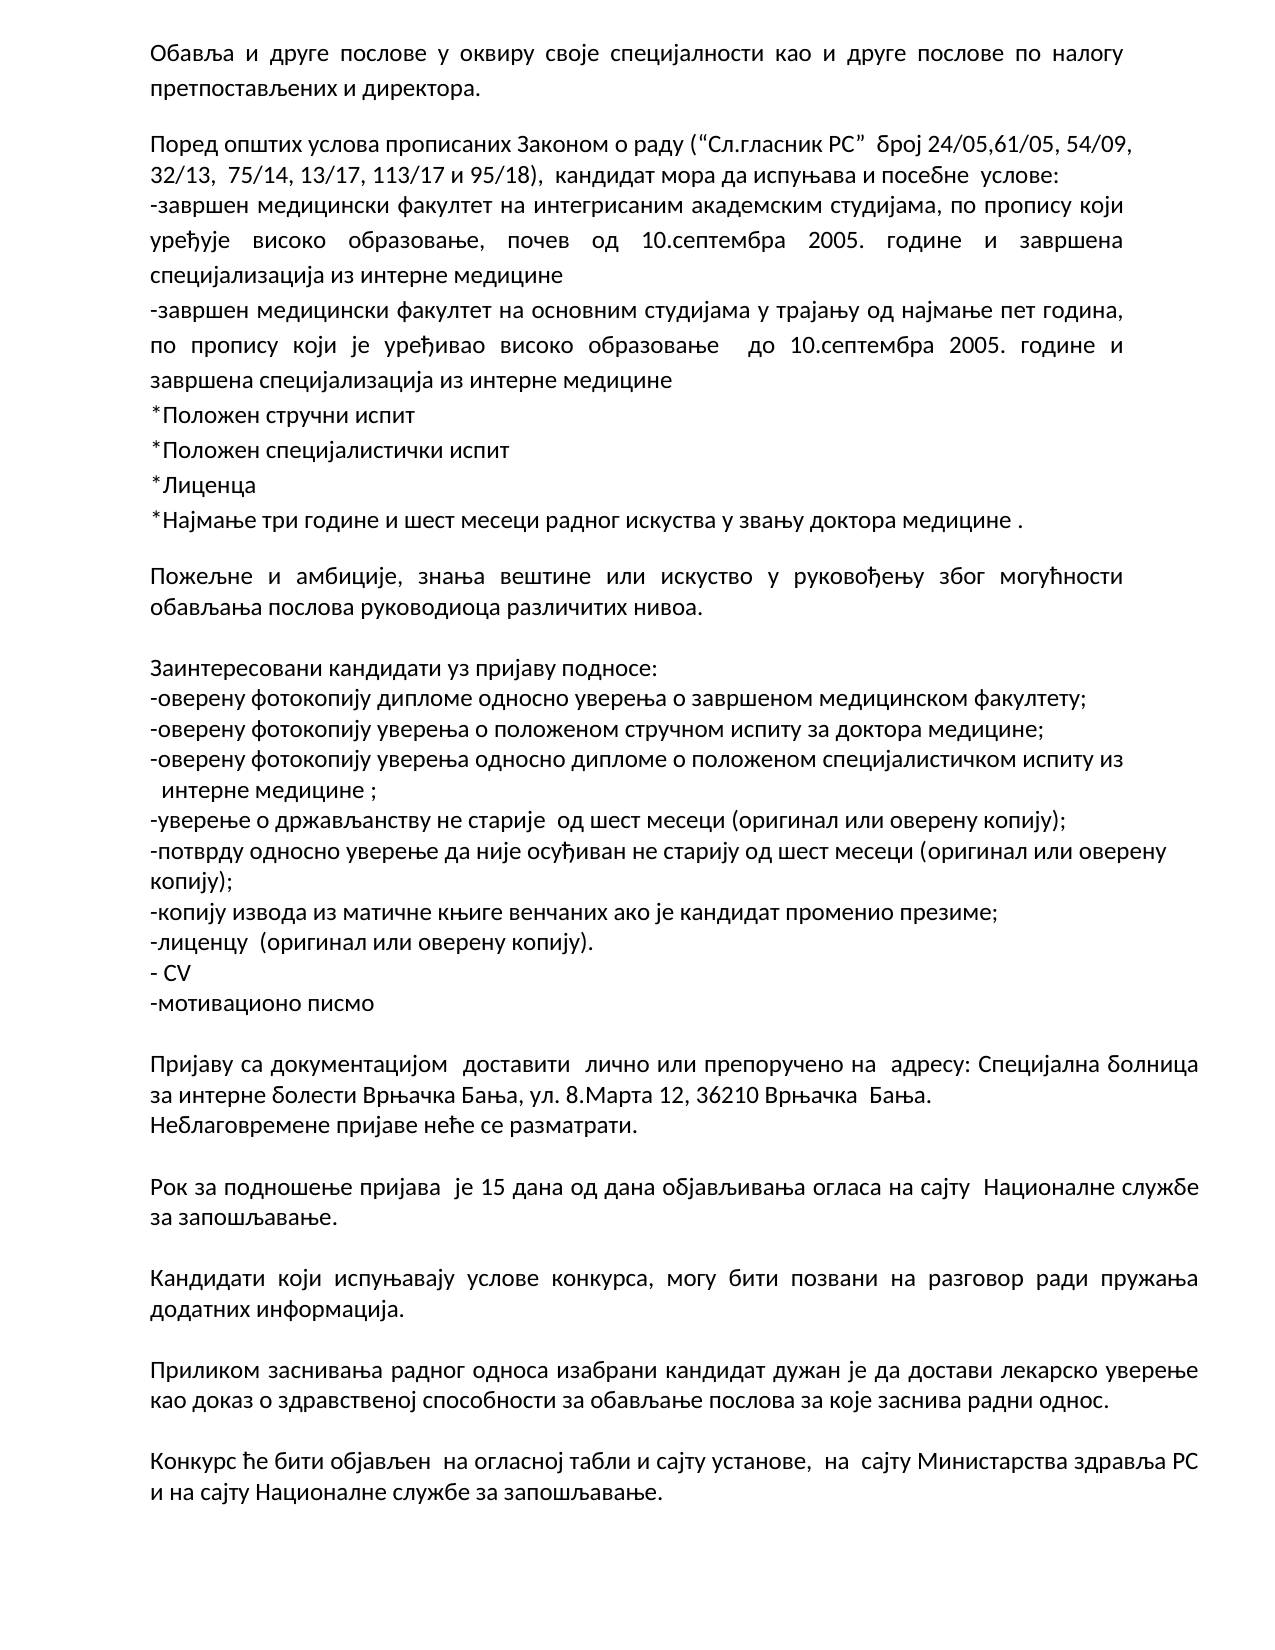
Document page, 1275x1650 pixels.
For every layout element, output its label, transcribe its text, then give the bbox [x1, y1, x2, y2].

list *Најмање три године и шест месеци радног искуства у звању доктора медицине . [150, 504, 1125, 535]
text -оверену фотокопију дипломе односно уверења о завршеном медицинском факултету; [150, 682, 1200, 713]
text -мотивационо писмо [150, 987, 1200, 1018]
list -завршен медицински факултет на интегрисаним академским студијама, по пропису који уређује високо образовање, почев од 10.септембра 2005. године и завршена специјализација из интерне медицине [150, 189, 1125, 290]
text -оверену фотокопију уверења односно дипломе о положеном специјалистичком испиту из [150, 743, 1200, 774]
text Заинтересовани кандидати уз пријаву подносе: [150, 652, 1200, 682]
list *Положен стручни испит [150, 399, 1125, 430]
text Приликом заснивања радног односа изабрани кандидат дужан је да достави лекарско уверење као доказ о здравственој способности за обављање послова за које заснива радни однос. [150, 1354, 1200, 1415]
text -уверењe о држављанству не старијe од шест месеци (оригинал или оверену копију); [150, 804, 1200, 835]
text Кандидати који испуњавају услове конкурса, могу бити позвани на разговор ради пружања додатних информација. [150, 1262, 1200, 1323]
text Пожељне и амбиције, знања вештине или искуство у руковођењу због могућности обављања послова руководиоца различитих нивоа. [150, 560, 1125, 621]
text Конкурс ће бити објављен на огласној табли и сaјту установе, на сајту Министарства здравља РС и на сајту Националне службе за запошљавање. [150, 1445, 1200, 1506]
text -потврду односно уверење да није осуђиван не старију од шест месеци (оригинал или оверену копију); [150, 835, 1200, 896]
text -лиценцу (оригинал или оверену копију). [150, 926, 1200, 957]
text Пријаву са документацијом доставити лично или препоручено на адресу: Специјална болница за интерне болести Врњачка Бања, ул. 8.Марта 12, 36210 Врњачка Бања. [150, 1048, 1200, 1109]
text Поред општих услова прописаних Законом о раду (“Сл.гласник РС” број 24/05,61/05, 54/09, 32/13, 75/14, 13/17, 113/17 и 95/18), кандидат мора да испуњава и посебне услове: [150, 128, 1200, 189]
text - CV [150, 957, 1200, 987]
text Рок за подношење пријава је 15 дана од дана објављивања огласа на сајту Националне службе за запошљавање. [150, 1171, 1200, 1232]
list *Лиценца [150, 469, 1125, 500]
list -завршен медицински факултет на основним студијама у трајању од најмање пет година, по пропису који је уређивао високо образовање до 10.септембра 2005. године и завршена специјализација из интерне медицине [150, 294, 1125, 395]
list *Положен специјалистички испит [150, 434, 1125, 465]
text -копију извода из матичне књиге венчаних ако је кандидат променио презиме; [150, 896, 1200, 926]
list Обавља и друге послове у оквиру своје специјалности као и друге послове по налогу претпостављених и директора. [150, 37, 1125, 103]
text Неблаговремене пријаве неће се разматрати. [150, 1109, 1200, 1140]
text интерне медицине ; [150, 774, 1200, 804]
text -оверену фотокопију уверења о положеном стручном испиту за доктора медицине; [150, 713, 1200, 743]
